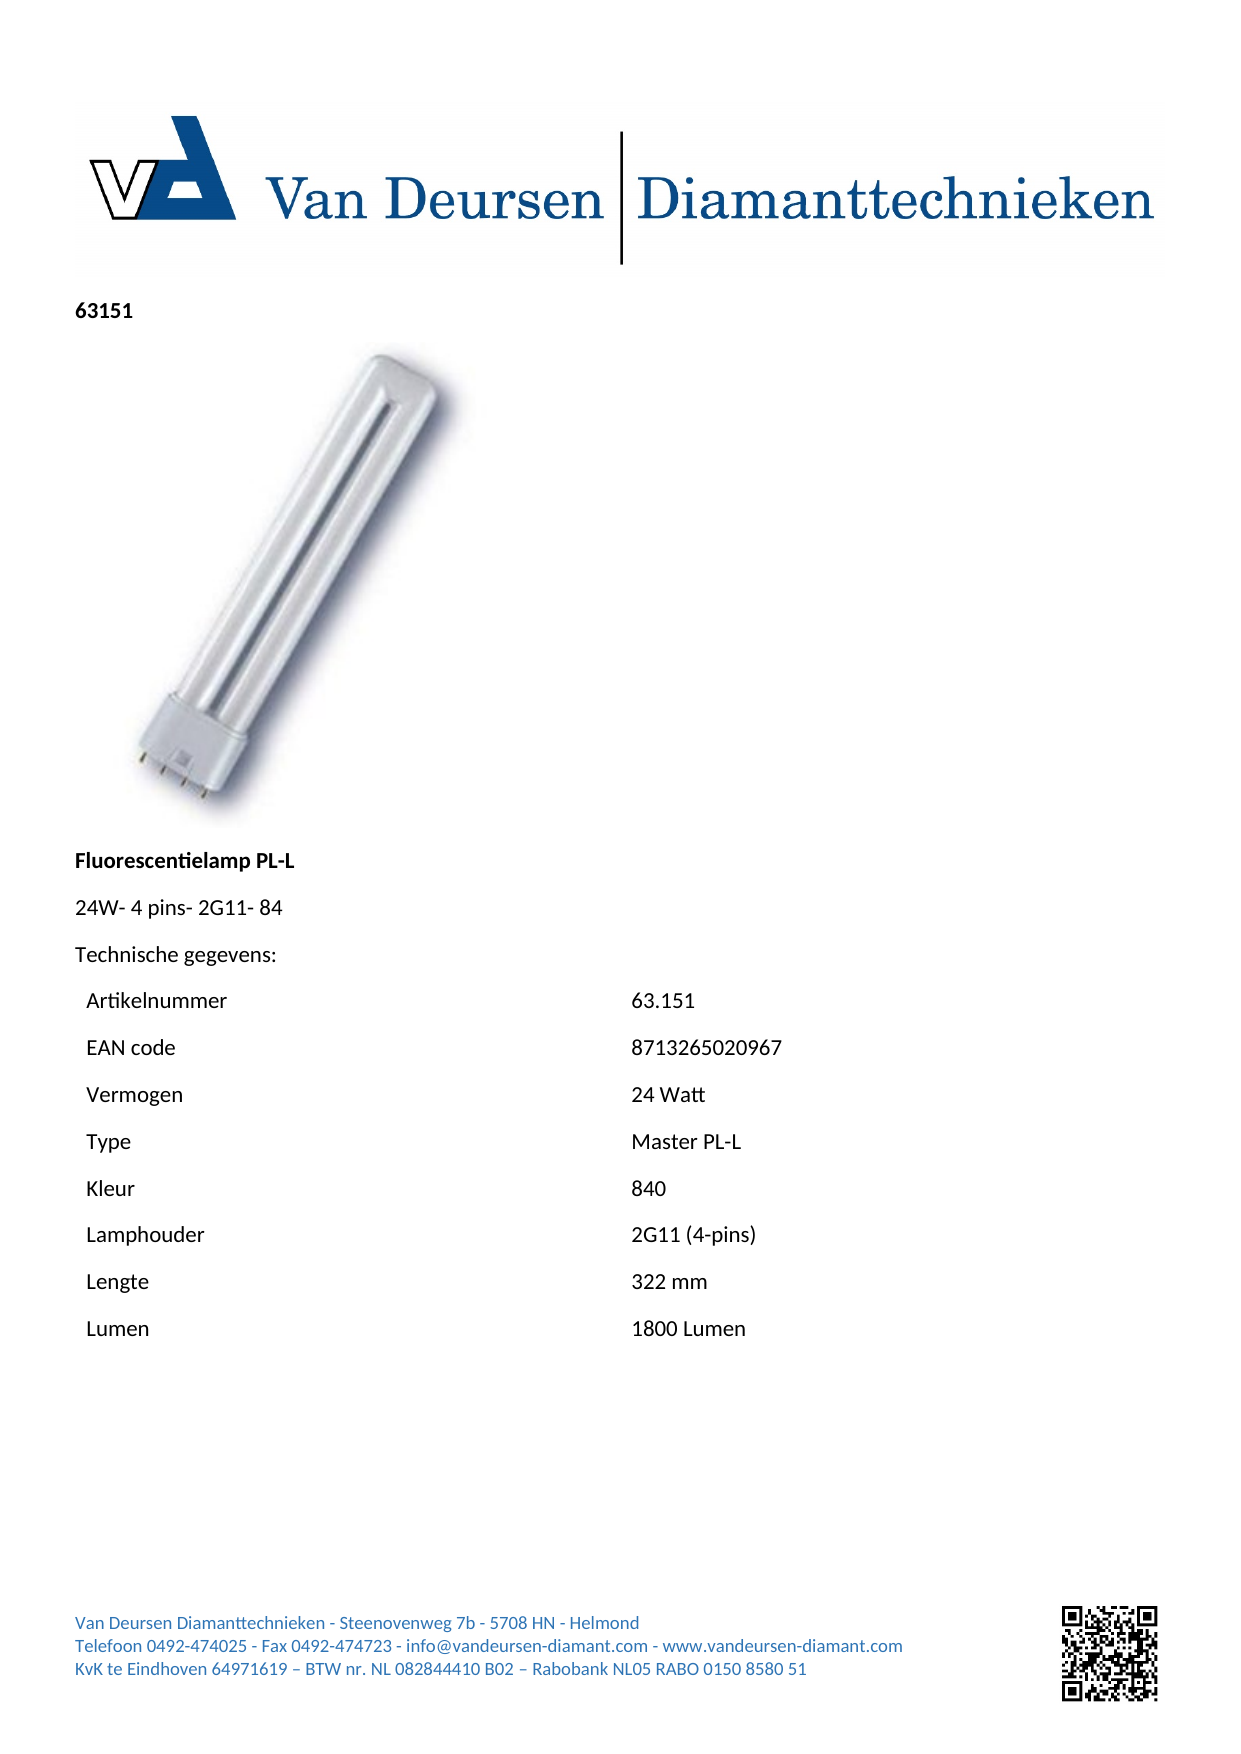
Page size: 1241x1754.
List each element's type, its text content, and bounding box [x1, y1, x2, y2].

table_cell Vermogen [75, 1080, 620, 1127]
table_cell 24 Watt [620, 1080, 1165, 1127]
table_cell Lumen [75, 1314, 620, 1361]
table_header 63.151 [620, 987, 1165, 1033]
table_cell 2G11 (4-pins) [620, 1221, 1165, 1267]
text 63151 [75, 296, 1165, 324]
table_cell EAN code [75, 1034, 620, 1080]
table_cell Lamphouder [75, 1221, 620, 1267]
picture [75, 101, 1166, 277]
text Technische gegevens: [75, 940, 1165, 968]
table_cell Lengte [75, 1267, 620, 1314]
table_cell Kleur [75, 1174, 620, 1221]
table_cell Master PL-L [620, 1127, 1165, 1174]
table_cell 840 [620, 1174, 1165, 1221]
text 24W- 4 pins- 2G11- 84 [75, 893, 1165, 921]
table_cell 8713265020967 [620, 1034, 1165, 1080]
text Fluorescentielamp PL-L [75, 846, 1165, 874]
table_header Artikelnummer [75, 987, 620, 1033]
table_cell Type [75, 1127, 620, 1174]
table_cell 1800 Lumen [620, 1314, 1165, 1361]
table_cell 322 mm [620, 1267, 1165, 1314]
picture [1059, 1603, 1160, 1704]
